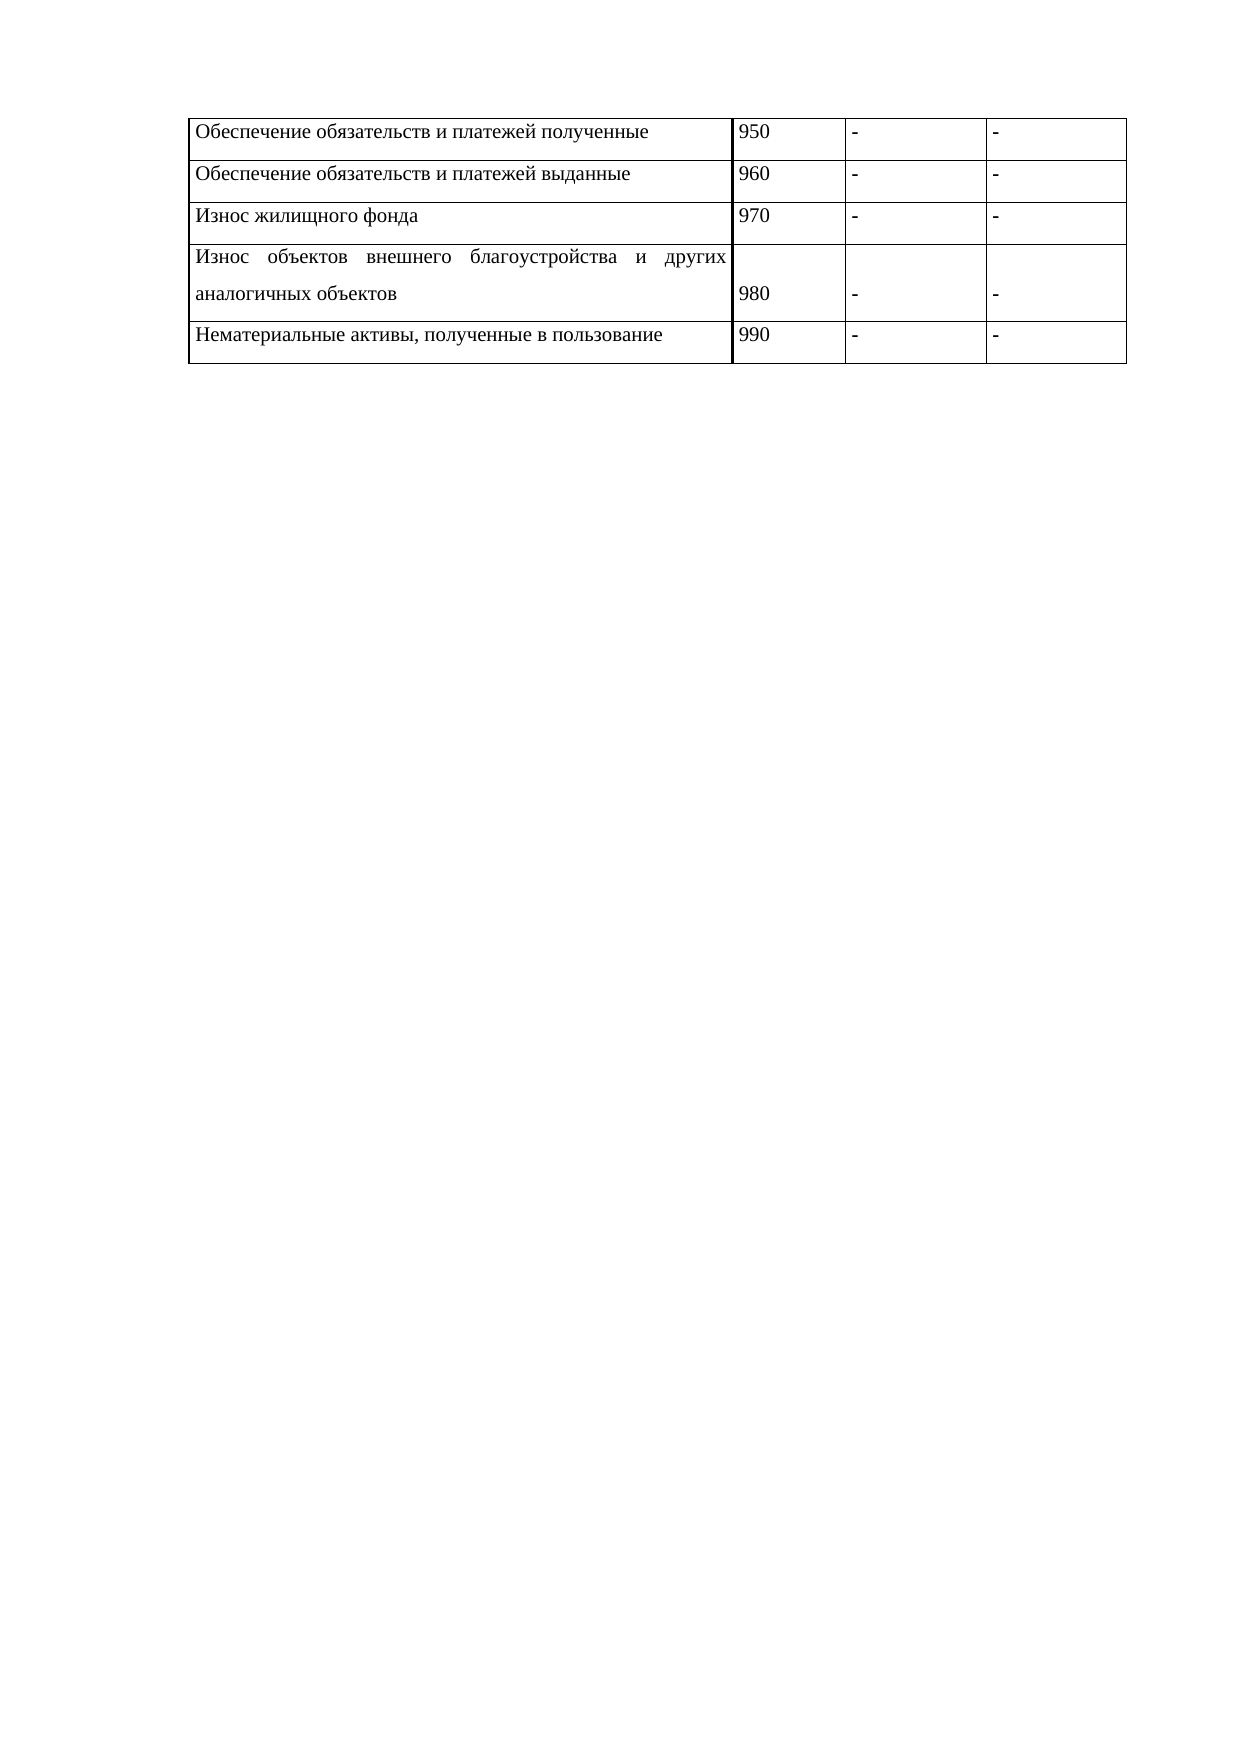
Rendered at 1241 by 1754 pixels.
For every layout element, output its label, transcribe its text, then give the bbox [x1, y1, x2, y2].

table_cell - [846, 119, 986, 160]
table_cell - [846, 203, 986, 243]
table_cell - [846, 322, 986, 363]
table_cell 970 [734, 203, 845, 243]
table_cell Нематериальные активы, полученные в пользование [190, 322, 731, 363]
table_cell - [987, 161, 1126, 202]
table_cell - [846, 245, 986, 321]
table_cell 980 [734, 245, 845, 321]
table_cell Износ жилищного фонда [190, 203, 731, 243]
table_cell Обеспечение обязательств и платежей полученные [190, 119, 731, 160]
table_cell - [987, 119, 1126, 160]
table_cell - [987, 245, 1126, 321]
table_cell Обеспечение обязательств и платежей выданные [190, 161, 731, 202]
table_cell 950 [734, 119, 845, 160]
table_cell - [987, 203, 1126, 243]
table_cell - [846, 161, 986, 202]
table_cell 990 [734, 322, 845, 363]
table_cell 960 [734, 161, 845, 202]
table_cell Износ объектов внешнего благоустройства и других аналогичных объектов [190, 245, 731, 321]
table_cell - [987, 322, 1126, 363]
